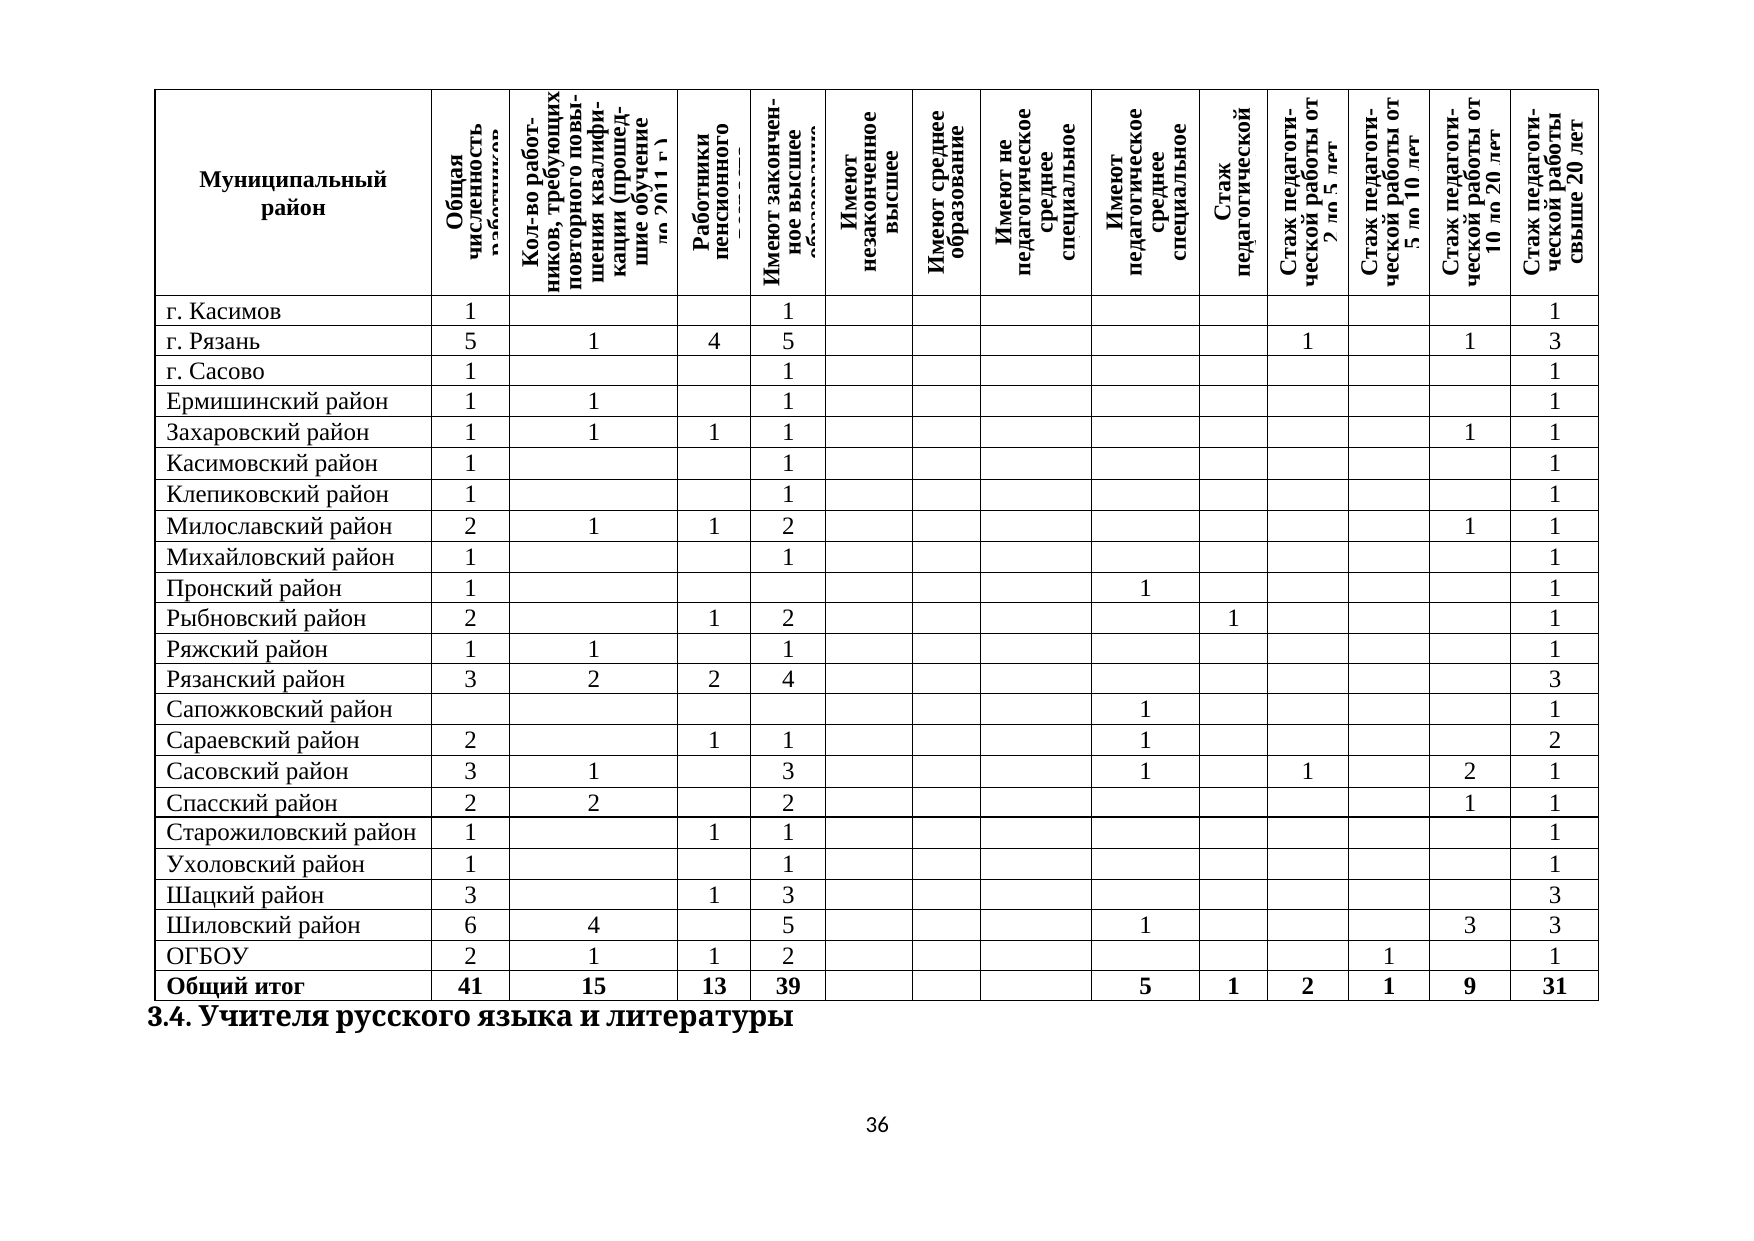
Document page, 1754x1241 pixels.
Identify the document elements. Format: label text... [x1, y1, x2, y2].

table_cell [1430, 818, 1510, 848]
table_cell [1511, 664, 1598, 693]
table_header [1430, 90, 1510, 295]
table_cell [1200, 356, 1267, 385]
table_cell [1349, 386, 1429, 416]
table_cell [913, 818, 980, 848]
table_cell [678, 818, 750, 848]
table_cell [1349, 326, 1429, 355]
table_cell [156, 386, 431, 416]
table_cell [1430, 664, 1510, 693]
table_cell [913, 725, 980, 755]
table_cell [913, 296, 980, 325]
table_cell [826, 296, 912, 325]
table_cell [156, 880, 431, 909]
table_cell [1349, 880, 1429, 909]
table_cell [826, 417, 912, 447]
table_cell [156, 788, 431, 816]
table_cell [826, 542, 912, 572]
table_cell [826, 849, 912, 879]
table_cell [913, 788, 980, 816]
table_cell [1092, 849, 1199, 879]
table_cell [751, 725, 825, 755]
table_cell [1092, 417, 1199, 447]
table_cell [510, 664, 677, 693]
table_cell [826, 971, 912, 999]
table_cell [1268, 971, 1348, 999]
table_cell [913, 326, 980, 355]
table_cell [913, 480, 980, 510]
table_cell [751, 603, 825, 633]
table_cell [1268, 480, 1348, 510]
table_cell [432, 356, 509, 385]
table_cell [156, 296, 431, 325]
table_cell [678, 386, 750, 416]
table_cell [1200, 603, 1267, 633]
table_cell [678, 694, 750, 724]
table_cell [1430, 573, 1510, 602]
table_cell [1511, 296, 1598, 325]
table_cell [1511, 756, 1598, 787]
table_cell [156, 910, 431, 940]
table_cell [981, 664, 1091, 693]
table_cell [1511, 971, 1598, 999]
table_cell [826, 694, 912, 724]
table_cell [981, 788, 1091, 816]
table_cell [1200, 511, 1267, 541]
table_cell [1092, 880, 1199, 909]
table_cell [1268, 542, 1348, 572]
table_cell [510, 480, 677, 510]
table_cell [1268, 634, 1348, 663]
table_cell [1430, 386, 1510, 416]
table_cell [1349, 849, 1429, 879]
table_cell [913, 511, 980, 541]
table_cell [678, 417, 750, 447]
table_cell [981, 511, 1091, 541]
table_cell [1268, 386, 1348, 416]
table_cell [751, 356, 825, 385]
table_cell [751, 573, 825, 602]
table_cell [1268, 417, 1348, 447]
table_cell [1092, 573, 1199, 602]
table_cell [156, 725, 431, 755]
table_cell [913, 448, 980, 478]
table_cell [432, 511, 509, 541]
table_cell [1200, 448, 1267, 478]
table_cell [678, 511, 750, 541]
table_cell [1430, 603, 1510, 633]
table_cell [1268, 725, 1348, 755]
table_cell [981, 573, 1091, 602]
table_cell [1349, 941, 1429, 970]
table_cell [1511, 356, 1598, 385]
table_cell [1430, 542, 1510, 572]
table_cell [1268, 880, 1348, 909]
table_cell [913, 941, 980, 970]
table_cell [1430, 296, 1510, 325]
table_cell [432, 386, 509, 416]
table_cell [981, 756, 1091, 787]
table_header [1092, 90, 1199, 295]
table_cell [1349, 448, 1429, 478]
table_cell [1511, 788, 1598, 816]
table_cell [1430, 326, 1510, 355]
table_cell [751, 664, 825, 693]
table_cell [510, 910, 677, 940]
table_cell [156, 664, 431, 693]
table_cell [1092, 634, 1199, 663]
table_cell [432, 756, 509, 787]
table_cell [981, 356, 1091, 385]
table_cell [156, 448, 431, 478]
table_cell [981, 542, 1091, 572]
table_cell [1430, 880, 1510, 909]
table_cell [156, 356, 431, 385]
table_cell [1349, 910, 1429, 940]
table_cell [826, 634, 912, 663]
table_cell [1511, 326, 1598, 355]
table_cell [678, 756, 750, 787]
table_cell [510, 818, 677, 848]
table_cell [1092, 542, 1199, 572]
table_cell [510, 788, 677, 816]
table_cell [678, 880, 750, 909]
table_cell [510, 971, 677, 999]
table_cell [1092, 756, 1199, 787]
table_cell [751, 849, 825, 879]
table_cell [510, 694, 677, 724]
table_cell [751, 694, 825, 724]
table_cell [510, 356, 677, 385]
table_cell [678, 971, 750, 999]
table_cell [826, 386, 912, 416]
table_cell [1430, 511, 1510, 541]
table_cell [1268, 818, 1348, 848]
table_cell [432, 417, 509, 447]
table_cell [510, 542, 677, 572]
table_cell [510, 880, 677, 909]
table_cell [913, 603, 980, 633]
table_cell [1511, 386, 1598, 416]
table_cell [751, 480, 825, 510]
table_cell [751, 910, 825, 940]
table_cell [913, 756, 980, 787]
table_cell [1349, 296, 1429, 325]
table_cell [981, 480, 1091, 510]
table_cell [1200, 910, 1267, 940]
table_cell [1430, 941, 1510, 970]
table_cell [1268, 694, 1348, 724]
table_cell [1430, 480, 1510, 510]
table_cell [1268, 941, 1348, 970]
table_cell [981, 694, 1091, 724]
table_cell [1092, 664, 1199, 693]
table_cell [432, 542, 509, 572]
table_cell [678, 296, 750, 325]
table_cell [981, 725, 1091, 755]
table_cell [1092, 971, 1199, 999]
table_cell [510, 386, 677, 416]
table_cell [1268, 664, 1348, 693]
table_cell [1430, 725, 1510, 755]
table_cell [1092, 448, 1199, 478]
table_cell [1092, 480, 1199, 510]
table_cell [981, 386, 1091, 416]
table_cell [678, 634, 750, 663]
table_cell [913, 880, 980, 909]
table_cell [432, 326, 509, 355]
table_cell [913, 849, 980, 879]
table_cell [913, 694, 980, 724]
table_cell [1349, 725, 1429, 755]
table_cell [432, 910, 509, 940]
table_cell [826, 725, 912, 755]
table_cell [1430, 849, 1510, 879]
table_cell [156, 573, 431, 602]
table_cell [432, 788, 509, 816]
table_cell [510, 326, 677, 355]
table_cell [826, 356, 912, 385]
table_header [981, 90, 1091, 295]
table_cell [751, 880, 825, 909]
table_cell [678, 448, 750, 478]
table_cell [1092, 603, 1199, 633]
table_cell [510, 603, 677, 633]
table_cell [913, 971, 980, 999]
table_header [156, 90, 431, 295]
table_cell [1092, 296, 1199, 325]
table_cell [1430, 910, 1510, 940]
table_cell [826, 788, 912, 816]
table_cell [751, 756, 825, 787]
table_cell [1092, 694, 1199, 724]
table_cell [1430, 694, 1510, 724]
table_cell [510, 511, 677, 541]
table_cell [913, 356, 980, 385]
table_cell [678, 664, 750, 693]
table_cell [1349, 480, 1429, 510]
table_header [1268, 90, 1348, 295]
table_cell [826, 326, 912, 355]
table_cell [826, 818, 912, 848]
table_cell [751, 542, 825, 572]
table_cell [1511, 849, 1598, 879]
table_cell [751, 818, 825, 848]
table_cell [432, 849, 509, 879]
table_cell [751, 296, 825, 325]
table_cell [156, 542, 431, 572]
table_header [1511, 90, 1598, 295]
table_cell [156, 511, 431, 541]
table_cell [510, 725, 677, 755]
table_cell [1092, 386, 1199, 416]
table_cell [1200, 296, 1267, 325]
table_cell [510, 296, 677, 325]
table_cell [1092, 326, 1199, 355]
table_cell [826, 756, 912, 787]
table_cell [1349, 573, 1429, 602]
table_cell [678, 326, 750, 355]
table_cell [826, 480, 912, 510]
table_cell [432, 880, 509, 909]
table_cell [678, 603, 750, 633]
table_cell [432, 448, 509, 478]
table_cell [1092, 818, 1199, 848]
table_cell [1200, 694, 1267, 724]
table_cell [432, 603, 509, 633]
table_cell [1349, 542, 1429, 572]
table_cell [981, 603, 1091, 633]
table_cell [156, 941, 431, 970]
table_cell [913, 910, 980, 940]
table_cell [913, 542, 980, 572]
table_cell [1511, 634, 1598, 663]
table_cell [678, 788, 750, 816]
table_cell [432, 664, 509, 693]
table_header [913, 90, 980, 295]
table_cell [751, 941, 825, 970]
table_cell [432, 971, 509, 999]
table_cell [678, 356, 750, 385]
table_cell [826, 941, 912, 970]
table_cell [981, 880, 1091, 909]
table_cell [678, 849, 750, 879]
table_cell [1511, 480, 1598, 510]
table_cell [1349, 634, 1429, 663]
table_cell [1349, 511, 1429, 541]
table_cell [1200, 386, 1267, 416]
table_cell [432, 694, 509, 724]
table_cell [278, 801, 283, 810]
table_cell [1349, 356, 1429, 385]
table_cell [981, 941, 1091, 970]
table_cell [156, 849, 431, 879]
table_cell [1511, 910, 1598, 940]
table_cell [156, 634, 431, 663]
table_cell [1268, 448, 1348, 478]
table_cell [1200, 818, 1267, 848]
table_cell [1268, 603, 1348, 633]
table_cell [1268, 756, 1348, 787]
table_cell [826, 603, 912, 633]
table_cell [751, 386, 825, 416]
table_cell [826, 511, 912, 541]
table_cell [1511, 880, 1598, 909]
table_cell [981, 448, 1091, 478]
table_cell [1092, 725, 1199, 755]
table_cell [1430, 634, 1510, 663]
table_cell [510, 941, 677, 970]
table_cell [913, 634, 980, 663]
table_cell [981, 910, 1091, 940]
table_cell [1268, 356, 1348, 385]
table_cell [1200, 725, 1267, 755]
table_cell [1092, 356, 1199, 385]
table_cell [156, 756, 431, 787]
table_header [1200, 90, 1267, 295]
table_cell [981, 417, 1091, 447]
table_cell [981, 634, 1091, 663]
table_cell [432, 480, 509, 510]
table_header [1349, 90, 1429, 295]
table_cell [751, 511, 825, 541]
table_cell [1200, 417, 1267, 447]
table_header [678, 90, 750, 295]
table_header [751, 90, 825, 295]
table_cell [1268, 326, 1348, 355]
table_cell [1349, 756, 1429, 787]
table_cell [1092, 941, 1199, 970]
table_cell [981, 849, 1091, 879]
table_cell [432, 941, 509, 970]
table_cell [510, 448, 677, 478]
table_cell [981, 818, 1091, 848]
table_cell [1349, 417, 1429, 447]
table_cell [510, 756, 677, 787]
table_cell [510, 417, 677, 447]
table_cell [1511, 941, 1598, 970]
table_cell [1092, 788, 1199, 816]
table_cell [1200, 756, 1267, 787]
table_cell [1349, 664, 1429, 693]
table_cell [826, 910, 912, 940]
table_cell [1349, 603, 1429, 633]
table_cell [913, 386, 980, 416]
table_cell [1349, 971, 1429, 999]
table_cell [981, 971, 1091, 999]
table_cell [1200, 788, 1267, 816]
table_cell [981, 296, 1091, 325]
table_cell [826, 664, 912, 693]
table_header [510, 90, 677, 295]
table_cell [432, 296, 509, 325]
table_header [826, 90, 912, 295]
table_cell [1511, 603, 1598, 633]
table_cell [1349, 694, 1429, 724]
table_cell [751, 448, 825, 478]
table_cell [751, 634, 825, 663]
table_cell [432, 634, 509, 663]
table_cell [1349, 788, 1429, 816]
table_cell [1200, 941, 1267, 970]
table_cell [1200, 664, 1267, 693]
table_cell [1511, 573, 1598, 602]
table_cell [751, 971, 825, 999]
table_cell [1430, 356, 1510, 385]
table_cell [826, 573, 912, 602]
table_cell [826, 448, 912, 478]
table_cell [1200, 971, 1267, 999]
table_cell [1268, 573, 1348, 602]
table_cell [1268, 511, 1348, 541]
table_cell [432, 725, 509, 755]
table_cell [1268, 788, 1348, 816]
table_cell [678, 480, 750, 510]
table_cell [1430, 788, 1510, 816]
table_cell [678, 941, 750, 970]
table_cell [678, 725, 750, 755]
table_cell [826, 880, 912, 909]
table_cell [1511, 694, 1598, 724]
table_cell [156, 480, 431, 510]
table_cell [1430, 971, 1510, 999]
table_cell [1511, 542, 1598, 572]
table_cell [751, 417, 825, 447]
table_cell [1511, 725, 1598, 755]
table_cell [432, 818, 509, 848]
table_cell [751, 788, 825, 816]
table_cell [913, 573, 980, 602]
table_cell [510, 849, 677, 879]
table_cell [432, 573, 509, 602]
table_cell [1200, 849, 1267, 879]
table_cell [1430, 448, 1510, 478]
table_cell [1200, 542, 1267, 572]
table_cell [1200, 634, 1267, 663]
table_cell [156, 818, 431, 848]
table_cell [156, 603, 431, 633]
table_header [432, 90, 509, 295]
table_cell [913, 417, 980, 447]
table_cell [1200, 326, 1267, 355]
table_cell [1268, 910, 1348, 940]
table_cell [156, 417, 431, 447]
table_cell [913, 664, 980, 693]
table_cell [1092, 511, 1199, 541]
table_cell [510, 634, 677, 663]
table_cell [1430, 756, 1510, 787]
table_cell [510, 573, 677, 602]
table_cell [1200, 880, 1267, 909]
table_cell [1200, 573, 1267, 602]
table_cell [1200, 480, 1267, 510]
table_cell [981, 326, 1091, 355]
text 3.4. Учителя русского языка и литературы [148, 1001, 1606, 1034]
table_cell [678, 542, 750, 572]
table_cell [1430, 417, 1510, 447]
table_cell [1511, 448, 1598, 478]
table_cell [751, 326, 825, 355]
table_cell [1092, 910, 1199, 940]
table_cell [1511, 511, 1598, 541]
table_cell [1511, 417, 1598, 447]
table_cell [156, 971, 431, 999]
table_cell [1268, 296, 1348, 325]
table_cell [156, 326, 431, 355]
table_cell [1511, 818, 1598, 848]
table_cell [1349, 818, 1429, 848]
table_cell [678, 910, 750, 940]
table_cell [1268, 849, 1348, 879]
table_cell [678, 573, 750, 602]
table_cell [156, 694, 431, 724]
